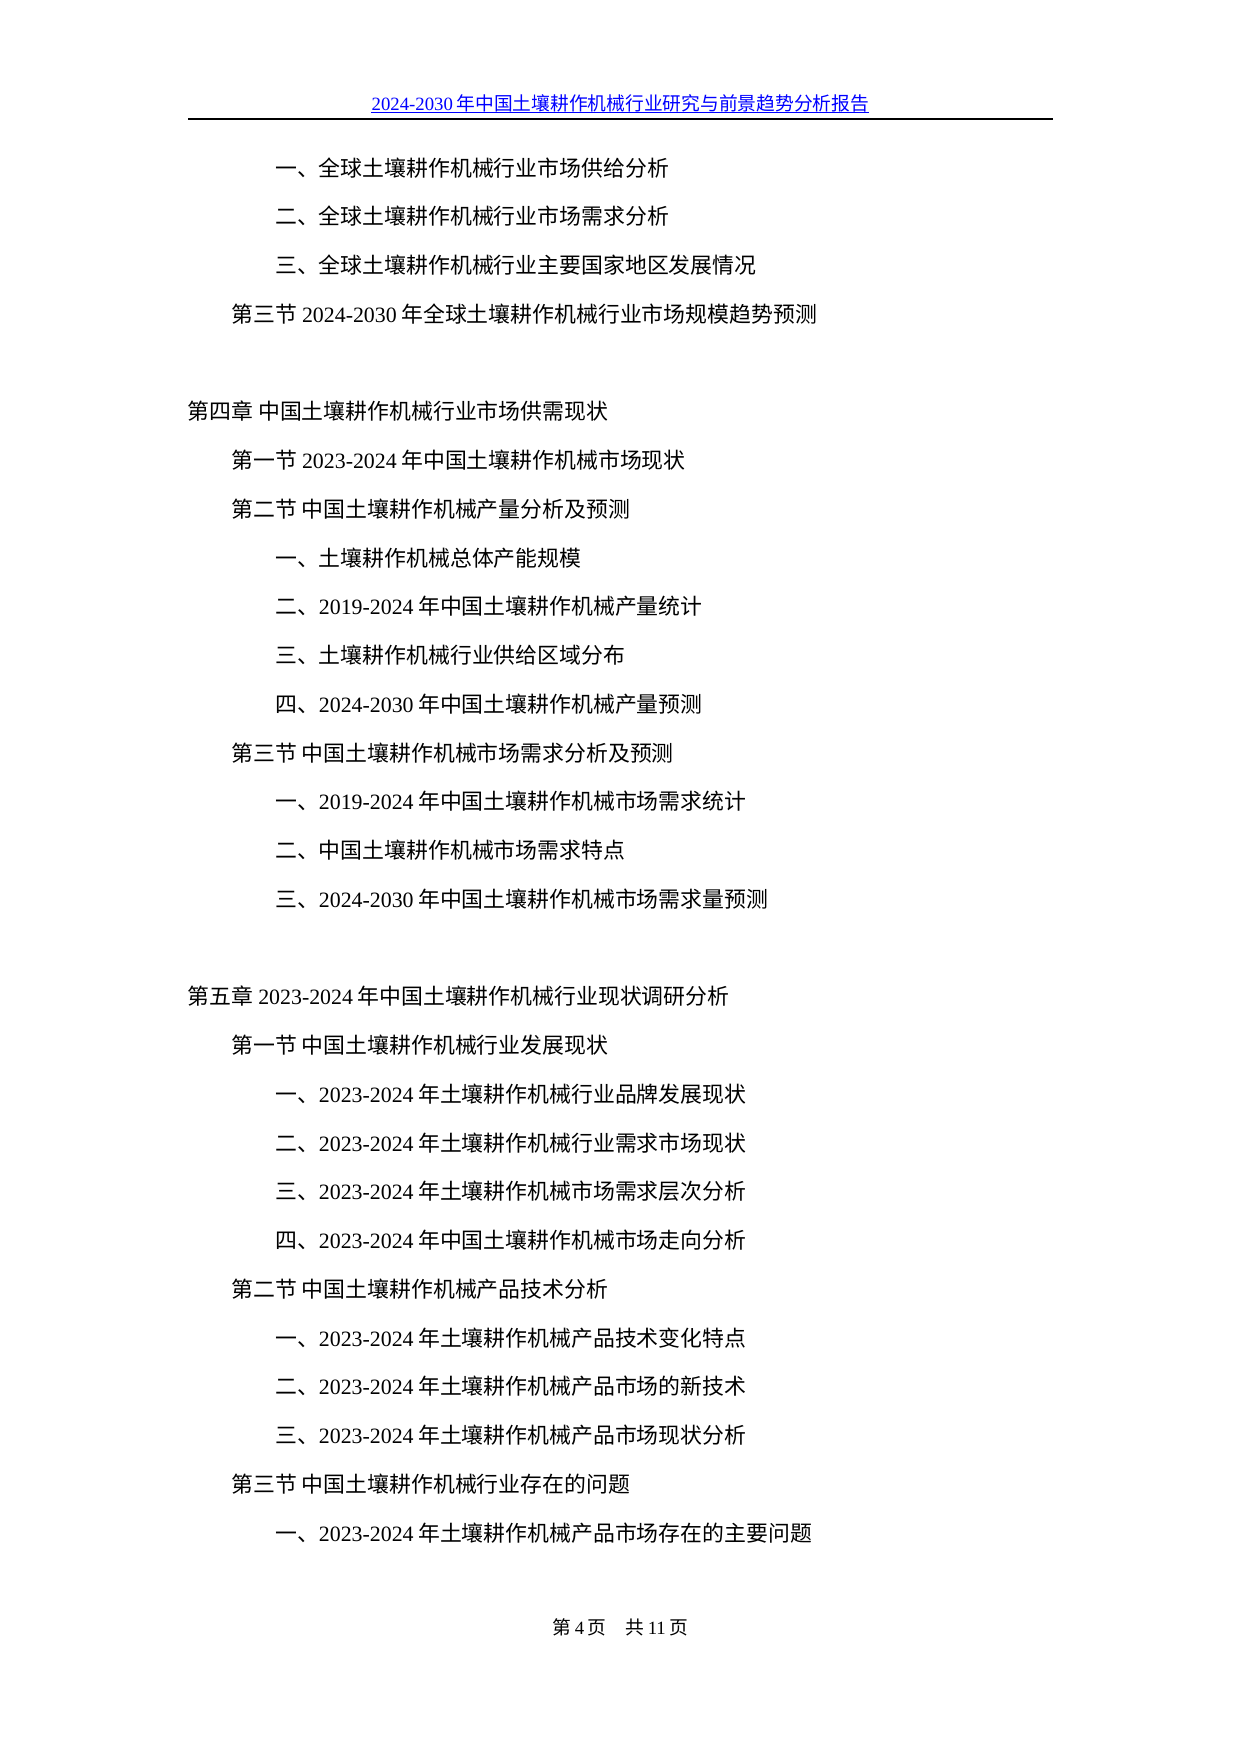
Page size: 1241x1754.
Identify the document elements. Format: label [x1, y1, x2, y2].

text [187, 150, 1053, 1548]
